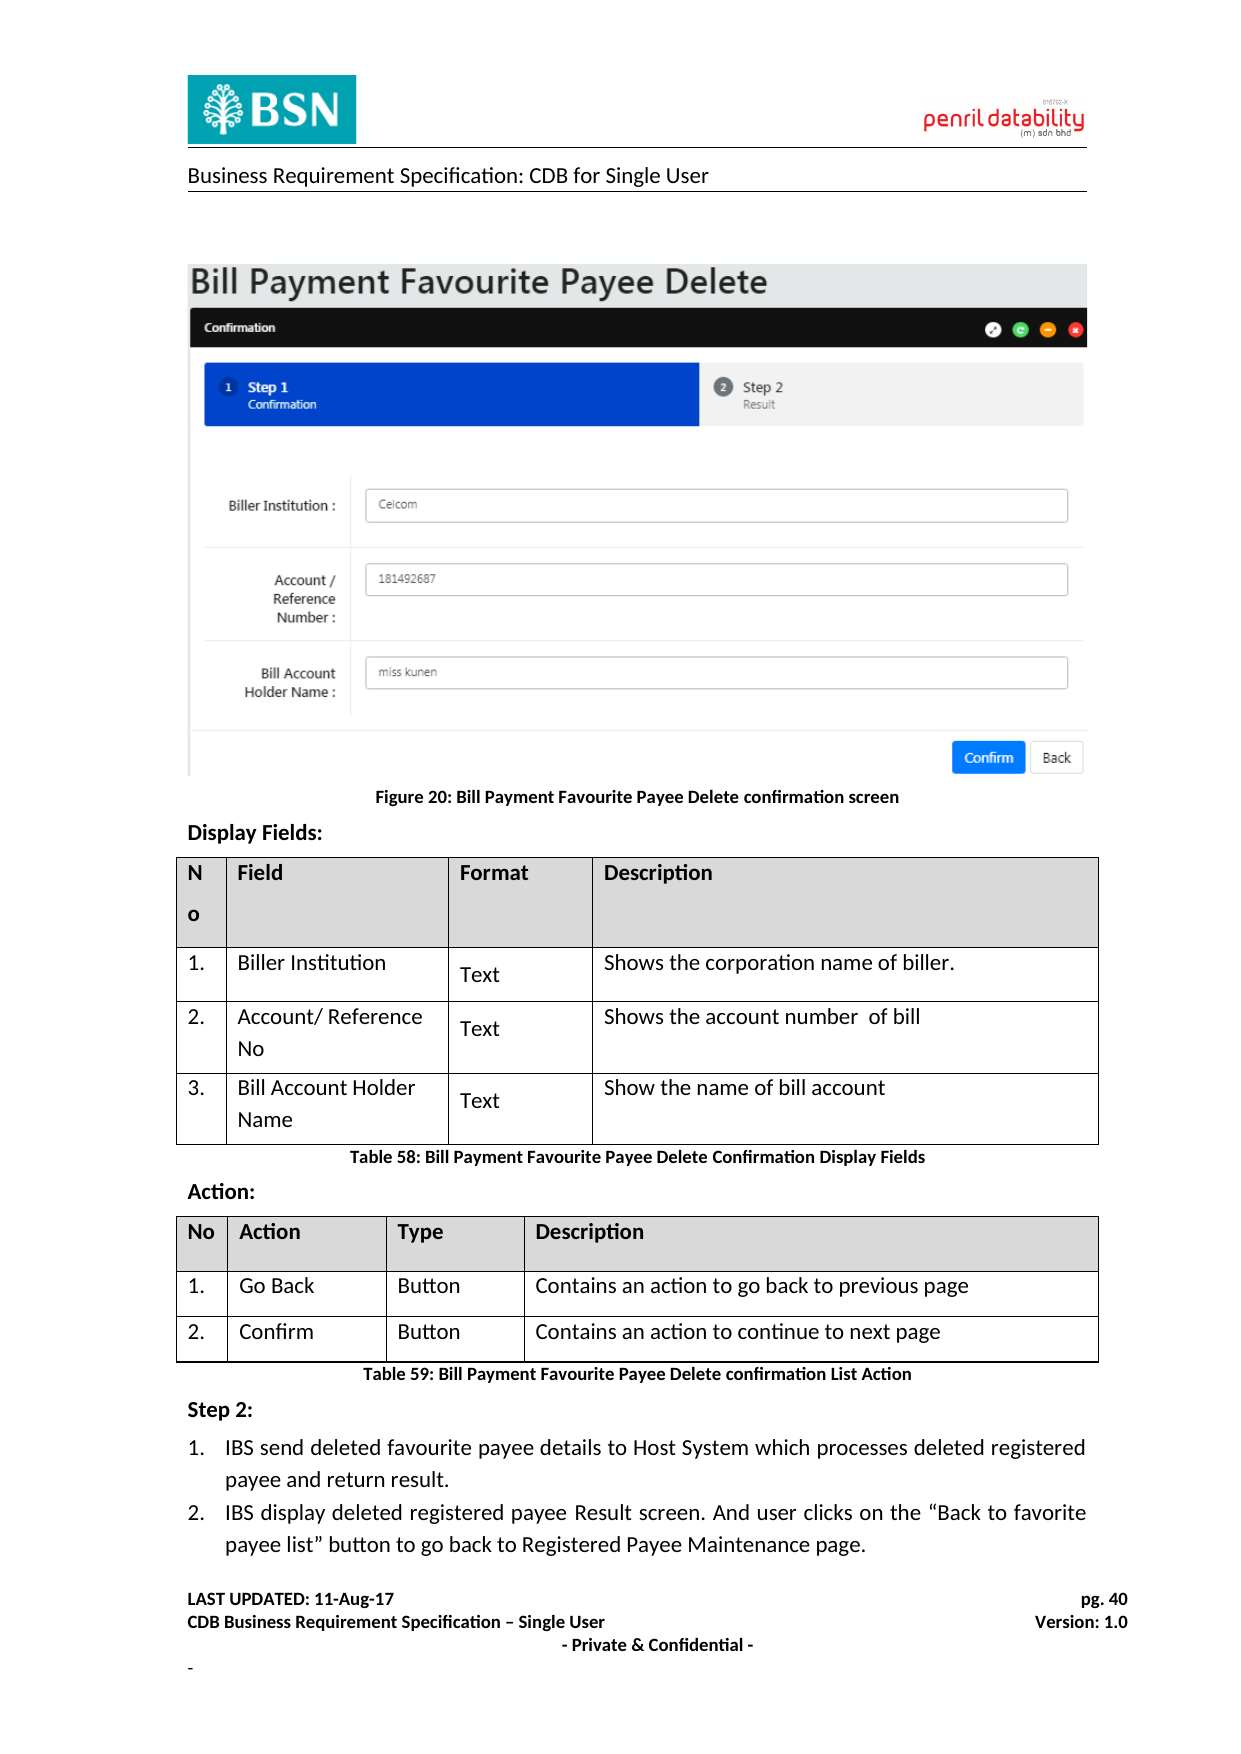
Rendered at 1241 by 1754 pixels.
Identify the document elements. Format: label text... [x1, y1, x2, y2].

table_header Format [449, 858, 592, 947]
text Table 58: Bill Payment Favourite Payee Delete Confirmation Display Fields [187, 1145, 1087, 1168]
table_cell Account/ Reference No [227, 1002, 448, 1072]
picture [187, 75, 357, 145]
text Action: [187, 1177, 1087, 1205]
table_cell [177, 948, 226, 1001]
list IBS display deleted registered payee Result screen. And user clicks on the “Back to favorite payee list” button to go back to Registered Payee Maintenance page. [187, 1498, 1087, 1558]
table_cell Biller Institution [227, 948, 448, 1001]
picture [918, 98, 1089, 145]
picture [187, 264, 1088, 776]
table_cell Show the name of bill account [593, 1074, 1098, 1144]
table_header Action [228, 1217, 386, 1271]
table_cell [177, 1074, 226, 1144]
table_cell [177, 1272, 227, 1316]
table_header Type [387, 1217, 524, 1271]
text Step 2: [187, 1395, 1087, 1423]
table_cell [177, 1317, 227, 1361]
list IBS send deleted favourite payee details to Host System which processes deleted registered payee and return result. [187, 1433, 1087, 1494]
table_cell Shows the account number of bill [593, 1002, 1098, 1072]
table_cell Text [449, 1074, 592, 1144]
table_cell Go Back [228, 1272, 386, 1316]
table_cell Contains an action to go back to previous page [525, 1272, 1098, 1316]
table_header Field [227, 858, 448, 947]
text Display Fields: [187, 818, 1087, 846]
table_cell Text [449, 948, 592, 1001]
table_header Description [525, 1217, 1098, 1271]
text Table 59: Bill Payment Favourite Payee Delete confirmation List Action [187, 1363, 1087, 1385]
table_cell Button [387, 1272, 524, 1316]
table_cell [177, 1002, 226, 1072]
table_cell Bill Account Holder Name [227, 1074, 448, 1144]
table_cell Shows the corporation name of biller. [593, 948, 1098, 1001]
table_cell Contains an action to continue to next page [525, 1317, 1098, 1361]
table_header No [177, 858, 226, 947]
text Figure 20: Bill Payment Favourite Payee Delete confirmation screen [187, 786, 1087, 808]
table_cell Text [449, 1002, 592, 1072]
table_header No [177, 1217, 227, 1271]
table_cell Confirm [228, 1317, 386, 1361]
table_header Description [593, 858, 1098, 947]
table_cell Button [387, 1317, 524, 1361]
